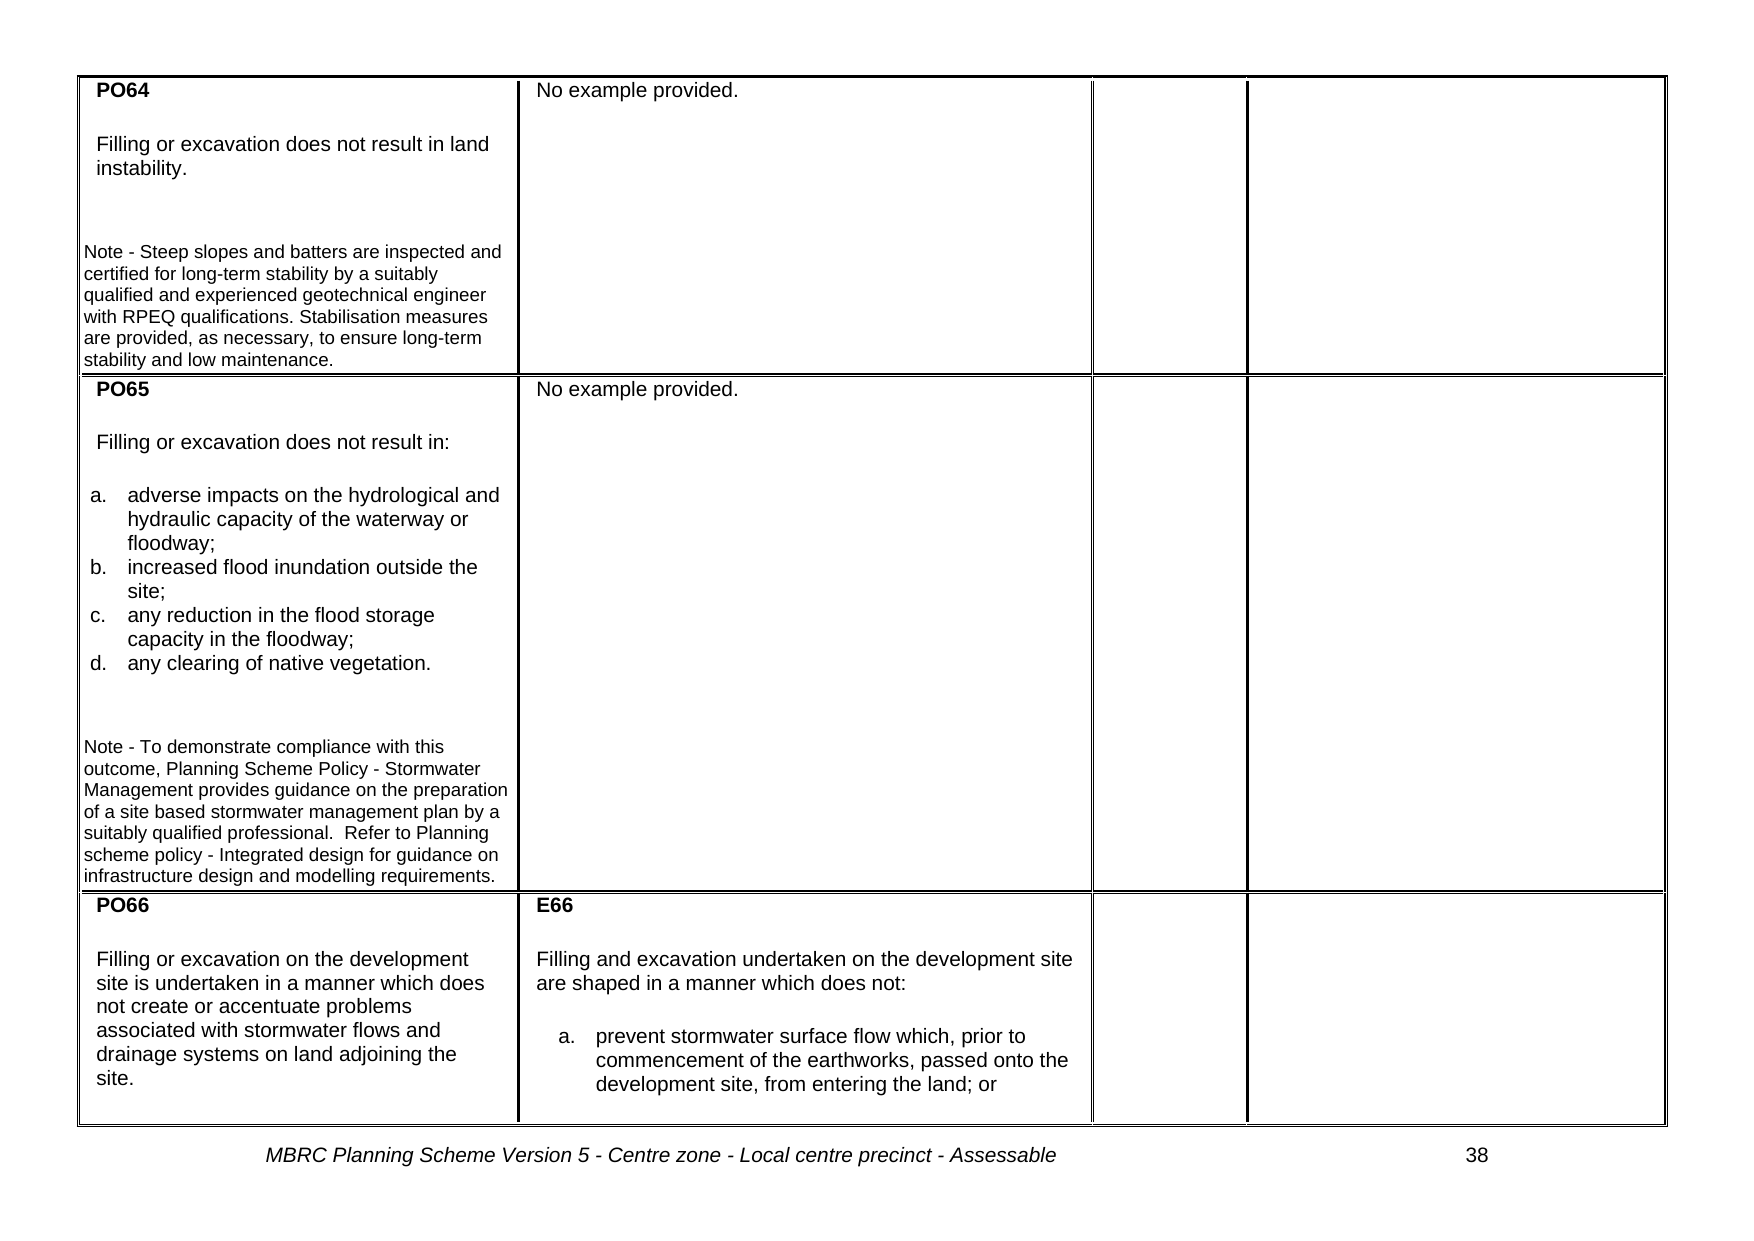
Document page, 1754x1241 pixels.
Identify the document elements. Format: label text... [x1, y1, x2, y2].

table_cell [1247, 78, 1664, 373]
table_cell [1093, 894, 1247, 1123]
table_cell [518, 894, 1092, 1123]
table_cell [1249, 373, 1665, 890]
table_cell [80, 890, 518, 1123]
table_cell No example provided. [518, 78, 1092, 373]
table_cell [1093, 77, 1247, 373]
table_cell PO64 Filling or excavation does not result in land instability. [80, 78, 518, 373]
table_cell No example provided. [520, 377, 1091, 890]
table_cell [1094, 377, 1246, 890]
table_cell PO65 Filling or excavation does not result in: adverse impacts on the hydrological and hydraulic capacity of the waterway or floodway; increased flood inundation outside the site; any reduction in the flood storage capacity in the floodway; any clearing of native vegetation. [80, 373, 517, 890]
table_cell [1247, 890, 1665, 1123]
